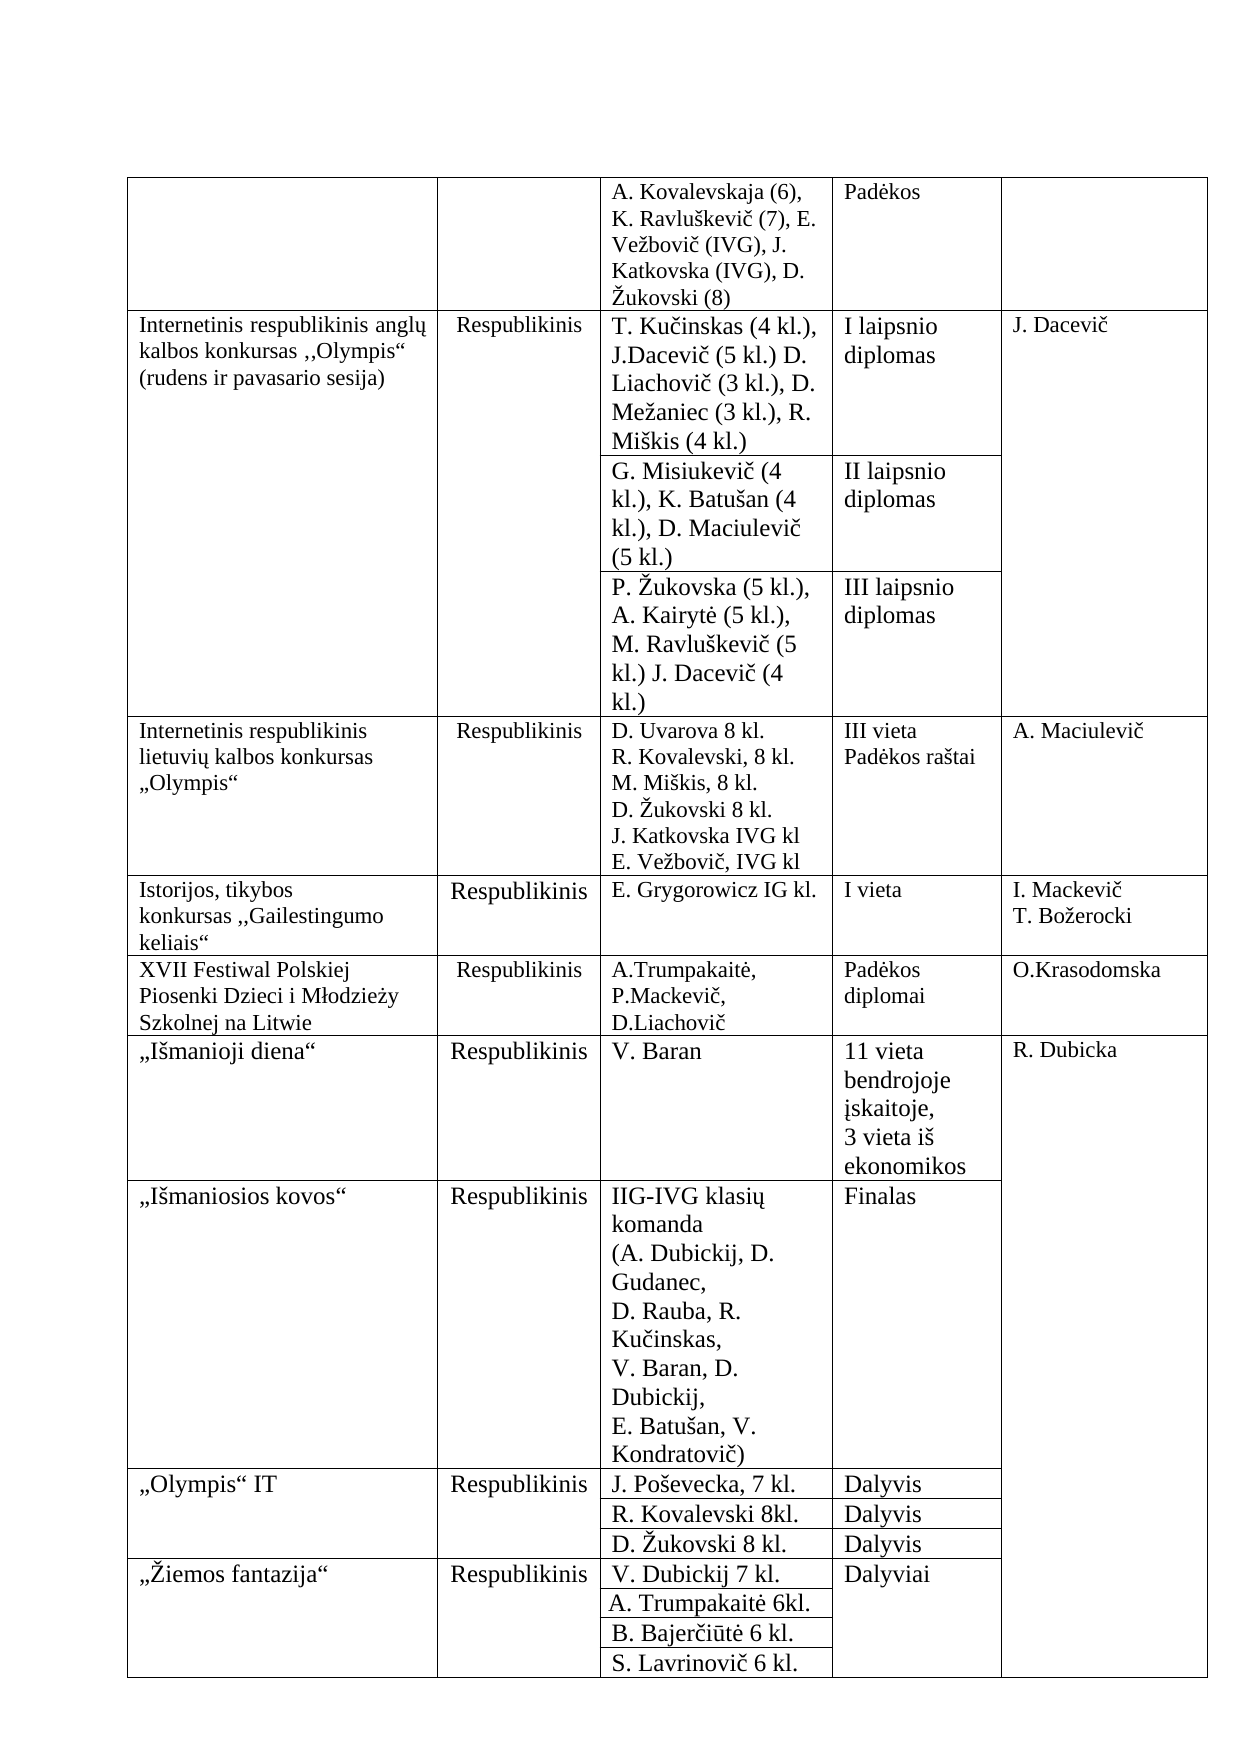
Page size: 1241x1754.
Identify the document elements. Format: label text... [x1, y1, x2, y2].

table_cell [128, 178, 437, 310]
table_cell G. Misiukevič (4 kl.), K. Batušan (4 kl.), D. Maciulevič (5 kl.) [601, 456, 832, 571]
table_cell A. Maciulevič [1002, 717, 1207, 875]
table_cell II laipsnio diplomas [833, 456, 1001, 571]
table_cell „Išmaniosios kovos“ [128, 1181, 437, 1468]
table_cell S. Lavrinovič 6 kl. [601, 1648, 832, 1677]
table_cell Dalyvis [833, 1499, 1001, 1528]
table_cell J. Poševecka, 7 kl. [601, 1469, 832, 1498]
table_cell R. Kovalevski 8kl. [601, 1499, 832, 1528]
table_cell E. Grygorowicz IG kl. [601, 876, 832, 955]
table_cell Dalyvis [833, 1529, 1001, 1558]
table_cell Internetinis respublikinis anglų kalbos konkursas ‚,Olympis“ (rudens ir pavasario sesija) [128, 311, 437, 716]
table_cell [438, 178, 600, 310]
table_cell A. Trumpakaitė 6kl. [601, 1589, 832, 1617]
table_cell D. Žukovski 8 kl. [601, 1529, 832, 1558]
table_cell O.Krasodomska [1002, 956, 1207, 1035]
table_cell J. Dacevič [1002, 311, 1207, 716]
table_cell R. Dubicka [1002, 1036, 1207, 1677]
table_cell Respublikinis [438, 1469, 600, 1558]
table_cell Istorijos, tikybos konkursas ,,Gailestingumo keliais“ [128, 876, 437, 955]
table_cell [1002, 178, 1207, 310]
table_cell V. Baran [601, 1036, 832, 1180]
table_cell Respublikinis [438, 956, 600, 1035]
table_cell Respublikinis [438, 876, 600, 955]
table_cell Respublikinis [438, 1036, 600, 1180]
table_cell Finalas [833, 1181, 1001, 1468]
table_cell 11 vieta bendrojoje įskaitoje, 3 vieta iš ekonomikos [833, 1036, 1001, 1180]
table_cell Internetinis respublikinis lietuvių kalbos konkursas „Olympis“ [128, 717, 437, 875]
table_cell III vieta Padėkos raštai [833, 717, 1001, 875]
table_cell A.Trumpakaitė, P.Mackevič, D.Liachovič [601, 956, 832, 1035]
table_cell Respublikinis [438, 717, 600, 875]
table_cell XVII Festiwal Polskiej Piosenki Dzieci i Młodzieży Szkolnej na Litwie [128, 956, 437, 1035]
table_cell D. Uvarova 8 kl. R. Kovalevski, 8 kl. M. Miškis, 8 kl. D. Žukovski 8 kl. J. Katkovska IVG kl E. Vežbovič, IVG kl [601, 717, 832, 875]
table_cell B. Bajerčiūtė 6 kl. [601, 1618, 832, 1647]
table_cell Dalyvis [833, 1469, 1001, 1498]
table_cell P. Žukovska (5 kl.), A. Kairytė (5 kl.), M. Ravluškevič (5 kl.) J. Dacevič (4 kl.) [601, 572, 832, 716]
table_cell Respublikinis [438, 1181, 600, 1468]
table_cell V. Dubickij 7 kl. [601, 1559, 832, 1587]
table_cell A. Kovalevskaja (6), K. Ravluškevič (7), E. Vežbovič (IVG), J. Katkovska (IVG), D. Žukovski (8) [601, 178, 832, 310]
table_cell IIG-IVG klasių komanda (A. Dubickij, D. Gudanec, D. Rauba, R. Kučinskas, V. Baran, D. Dubickij, E. Batušan, V. Kondratovič) [601, 1181, 832, 1468]
table_cell T. Kučinskas (4 kl.), J.Dacevič (5 kl.) D. Liachovič (3 kl.), D. Mežaniec (3 kl.), R. Miškis (4 kl.) [601, 311, 832, 455]
table_cell III laipsnio diplomas [833, 572, 1001, 716]
table_cell Padėkos [833, 178, 1001, 310]
table_cell Respublikinis [438, 1559, 600, 1677]
table_cell „Išmanioji diena“ [128, 1036, 437, 1180]
table_cell „Olympis“ IT [128, 1469, 437, 1558]
table_cell Respublikinis [438, 311, 600, 716]
table_cell Padėkos diplomai [833, 956, 1001, 1035]
table_cell „Žiemos fantazija“ [128, 1559, 437, 1677]
table_cell I. Mackevič T. Božerocki [1002, 876, 1207, 955]
table_cell I vieta [833, 876, 1001, 955]
table_cell Dalyviai [833, 1559, 1001, 1677]
table_cell I laipsnio diplomas [833, 311, 1001, 455]
